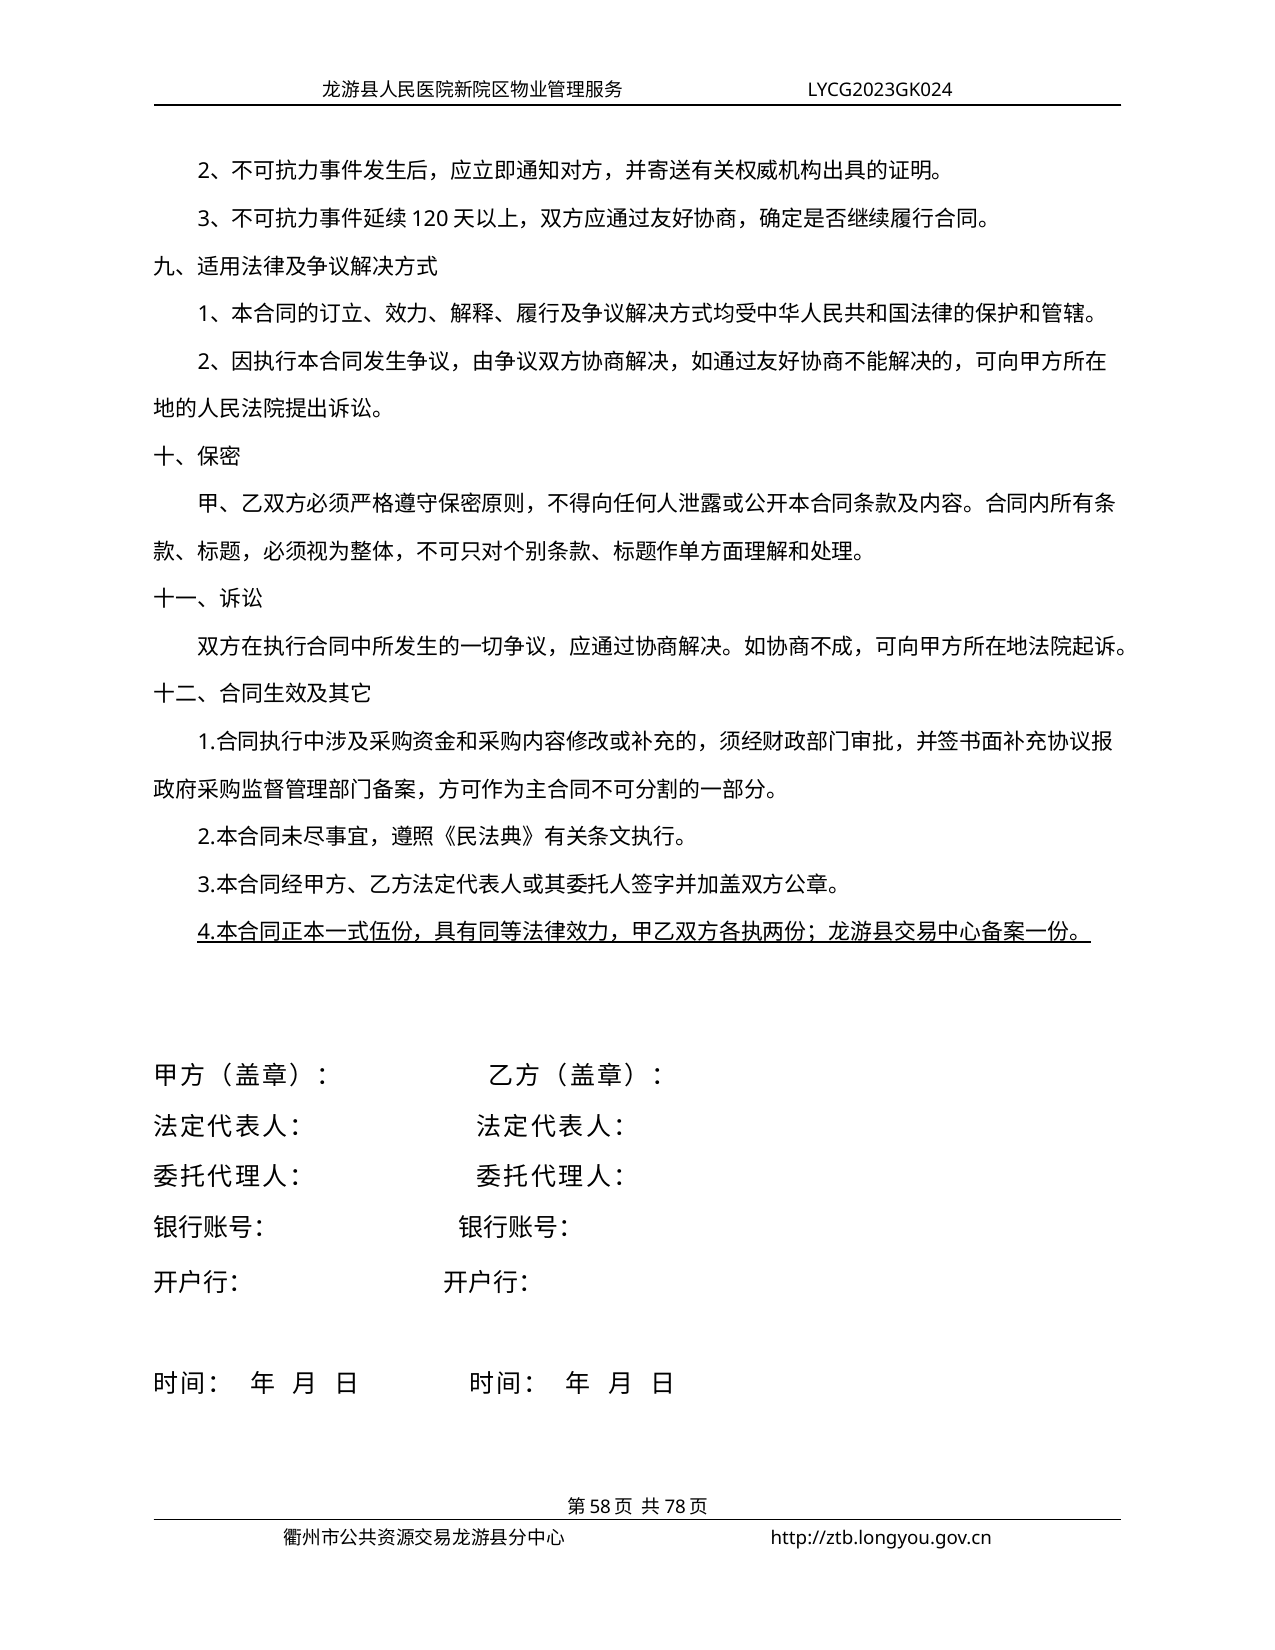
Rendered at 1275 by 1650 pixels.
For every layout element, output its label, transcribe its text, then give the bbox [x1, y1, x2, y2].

text 开户行： 开户行： [153, 1262, 1121, 1298]
text 法定代表人： 法定代表人： [153, 1106, 1121, 1142]
text 十一、诉讼 [153, 581, 1121, 613]
text 3.本合同经甲方、乙方法定代表人或其委托人签字并加盖双方公章。 [153, 867, 1121, 898]
text 甲、乙双方必须严格遵守保密原则，不得向任何人泄露或公开本合同条款及内容。合同内所有条款、标题，必须视为整体，不可只对个别条款、标题作单方面理解和处理。 [153, 486, 1121, 566]
text 银行账号： 银行账号： [153, 1208, 1121, 1244]
text 2、因执行本合同发生争议，由争议双方协商解决，如通过友好协商不能解决的，可向甲方所在地的人民法院提出诉讼。 [153, 344, 1121, 423]
text 4.本合同正本一式伍份，具有同等法律效力，甲乙双方各执两份；龙游县交易中心备案一份。 [153, 914, 1121, 946]
text 3、不可抗力事件延续120天以上，双方应通过友好协商，确定是否继续履行合同。 [153, 201, 1121, 233]
text 双方在执行合同中所发生的一切争议，应通过协商解决。如协商不成，可向甲方所在地法院起诉。 [153, 629, 1121, 661]
text 九、适用法律及争议解决方式 [153, 249, 1121, 280]
text 2、不可抗力事件发生后，应立即通知对方，并寄送有关权威机构出具的证明。 [153, 153, 1121, 185]
text 十、保密 [153, 439, 1121, 471]
text 2.本合同未尽事宜，遵照《民法典》有关条文执行。 [153, 819, 1121, 851]
text 时间： 年 月 日 时间： 年 月 日 [153, 1364, 1121, 1400]
text 1.合同执行中涉及采购资金和采购内容修改或补充的，须经财政部门审批，并签书面补充协议报政府采购监督管理部门备案，方可作为主合同不可分割的一部分。 [153, 724, 1121, 803]
text 委托代理人： 委托代理人： [153, 1157, 1121, 1193]
text 十二、合同生效及其它 [153, 676, 1121, 708]
text 甲方（盖章）： 乙方（盖章）： [153, 1055, 1121, 1092]
text 1、本合同的订立、效力、解释、履行及争议解决方式均受中华人民共和国法律的保护和管辖。 [153, 296, 1121, 328]
